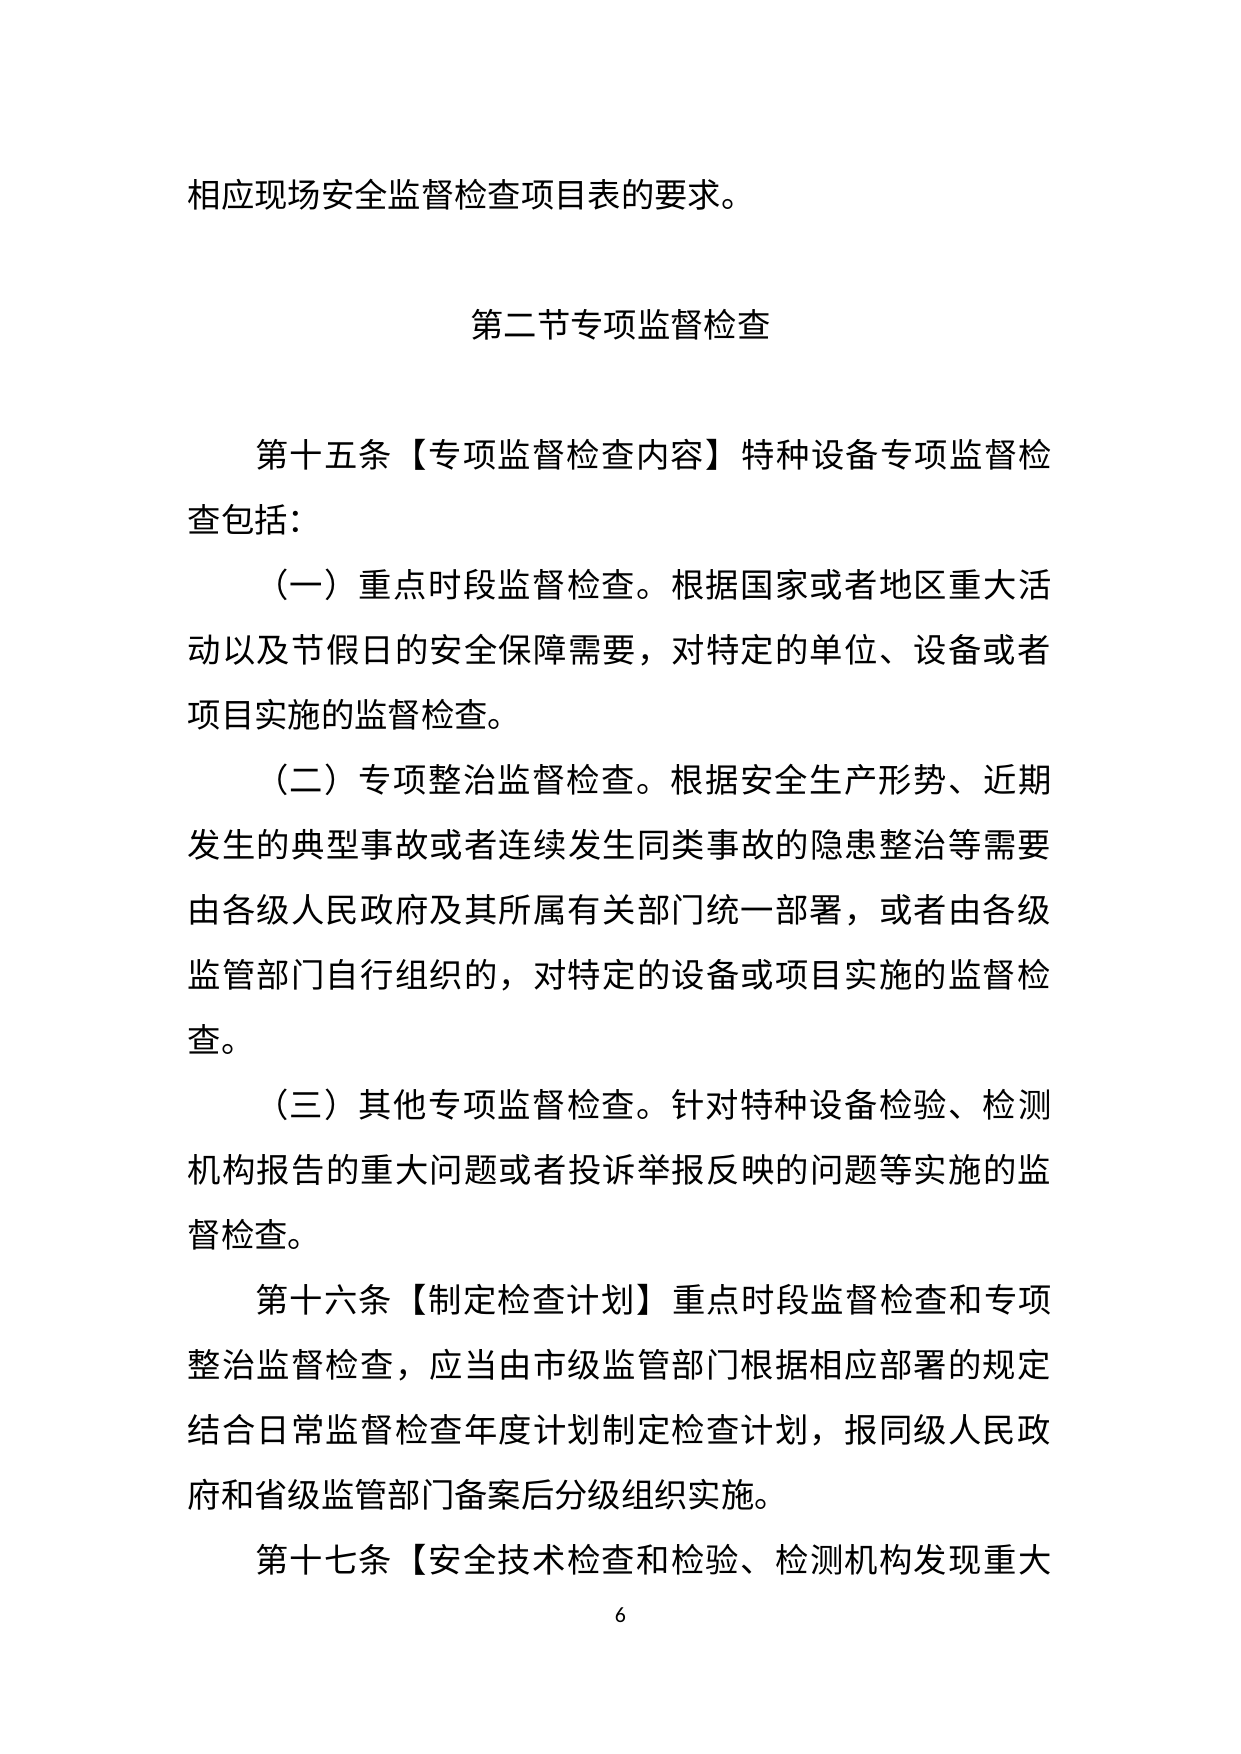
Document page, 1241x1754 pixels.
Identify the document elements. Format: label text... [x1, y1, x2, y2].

text （二）专项整治监督检查。根据安全生产形势、近期发生的典型事故或者连续发生同类事故的隐患整治等需要，由各级人民政府及其所属有关部门统一部署，或者由各级监管部门自行组织的，对特定的设备或项目实施的监督检查。 [187, 746, 1053, 1071]
text （一）重点时段监督检查。根据国家或者地区重大活动以及节假日的安全保障需要，对特定的单位、设备或者项目实施的监督检查。 [187, 551, 1053, 746]
text 第十五条【专项监督检查内容】特种设备专项监督检查包括： [187, 421, 1053, 551]
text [187, 1526, 1053, 1591]
text 第十六条【制定检查计划】重点时段监督检查和专项整治监督检查，应当由市级监管部门根据相应部署的规定，结合日常监督检查年度计划制定检查计划，报同级人民政府和省级监管部门备案后分级组织实施。 [187, 1266, 1053, 1526]
text 第二节专项监督检查 [187, 291, 1053, 356]
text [187, 161, 1053, 226]
text （三）其他专项监督检查。针对特种设备检验、检测机构报告的重大问题或者投诉举报反映的问题等实施的监督检查。 [187, 1071, 1053, 1266]
